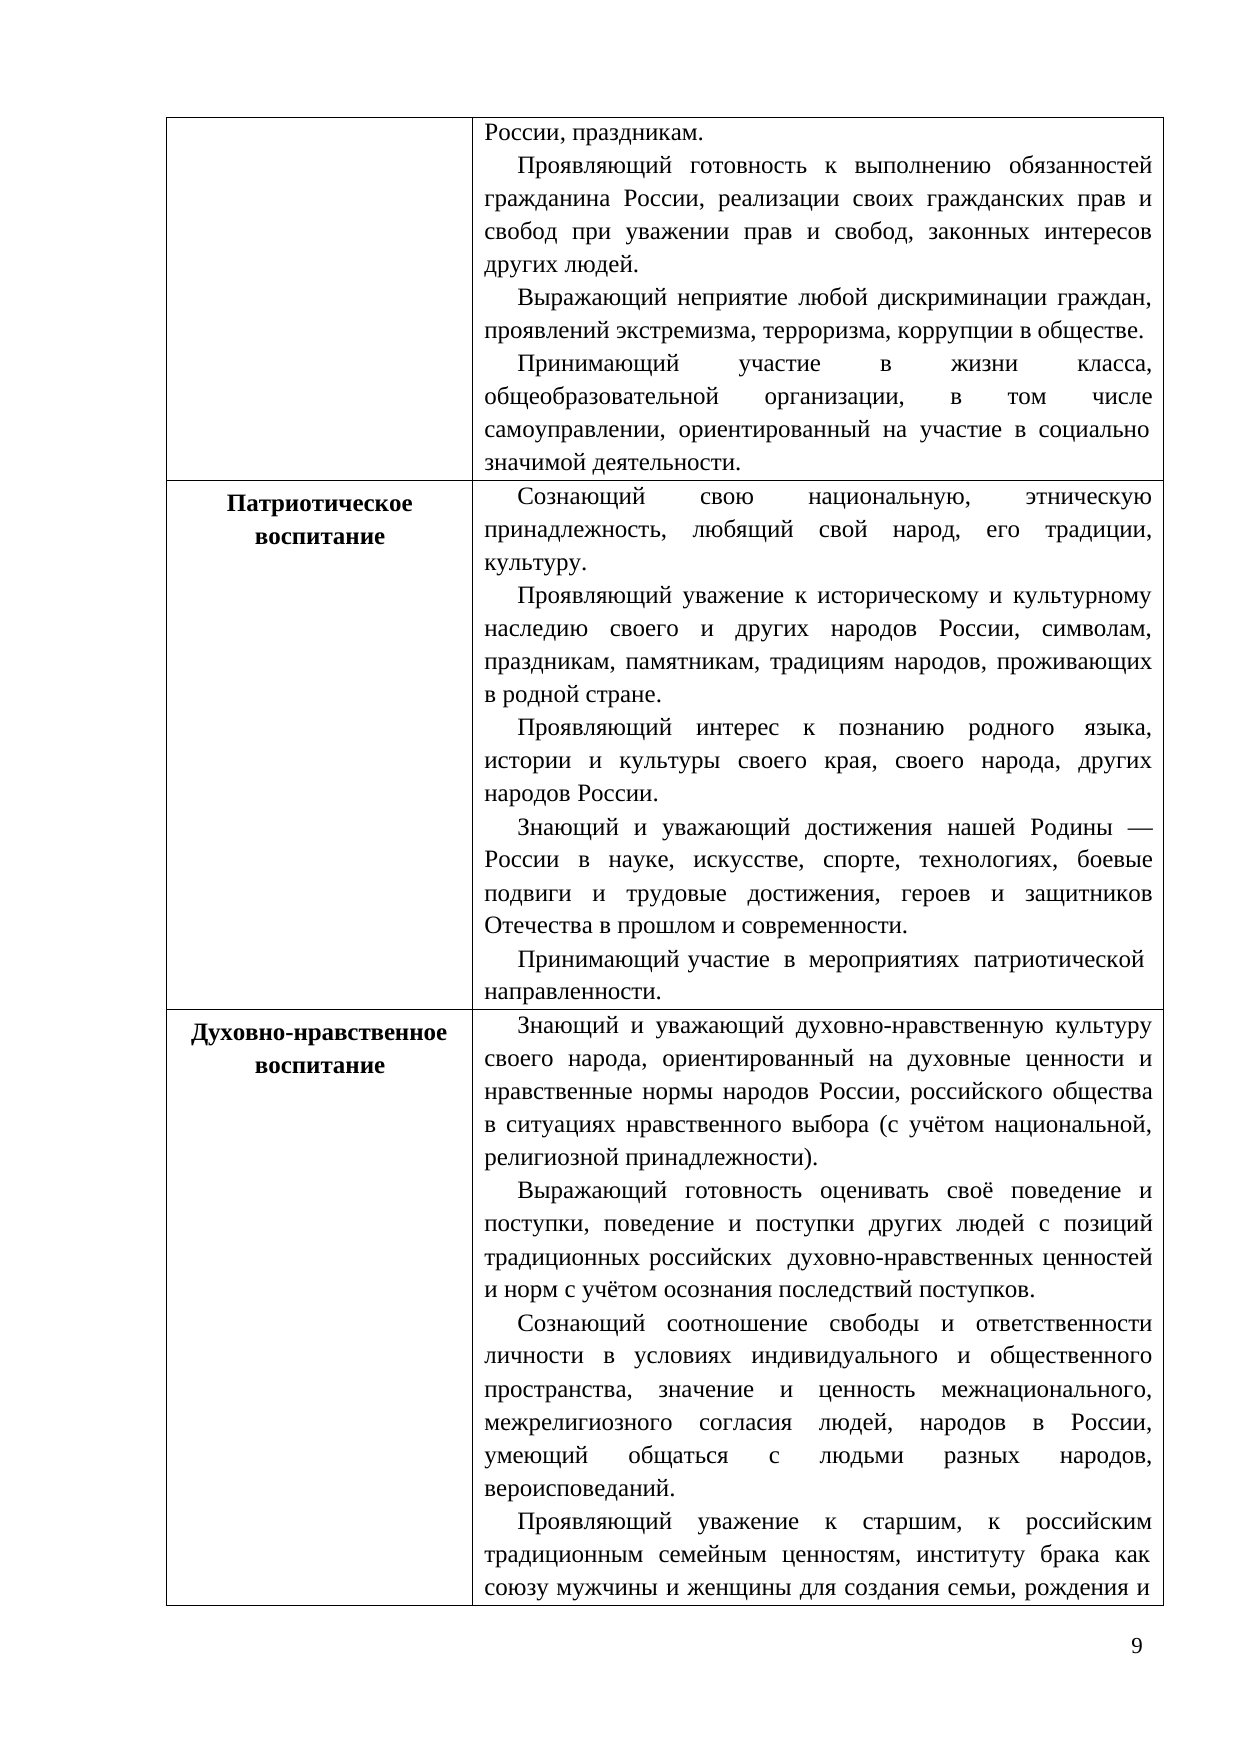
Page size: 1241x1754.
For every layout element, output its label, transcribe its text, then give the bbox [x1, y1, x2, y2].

table_cell Патриотическое воспитание [167, 481, 472, 1009]
table_header России, праздникам. Проявляющий готовность к выполнению обязанностей гражданина России, реализации своих гражданских прав и свобод при уважении прав и свобод, законных интересов других людей. Выражающий неприятие любой дискриминации граждан, проявлений экстремизма, терроризма, коррупции в обществе. Принимающий участие в жизни класса, общеобразовательной организации, в том числе самоуправлении, ориентированный на участие в социально значимой деятельности. [473, 118, 1163, 480]
table_cell Сознающий свою национальную, этническую принадлежность, любящий свой народ, его традиции, культуру. Проявляющий уважение к историческому и культурному наследию своего и других народов России, символам, праздникам, памятникам, традициям народов, проживающих в родной стране. Проявляющий интерес к познанию родного языка, истории и культуры своего края, своего народа, других народов России. Знающий и уважающий достижения нашей Родины — России в науке, искусстве, спорте, технологиях, боевые подвиги и трудовые достижения, героев и защитников Отечества в прошлом и современности. Принимающий участие в мероприятиях патриотической направленности. [473, 481, 1163, 1009]
table_cell Знающий и уважающий духовно-нравственную культуру своего народа, ориентированный на духовные ценности и нравственные нормы народов России, российского общества в ситуациях нравственного выбора (с учётом национальной, религиозной принадлежности). Выражающий готовность оценивать своё поведение и поступки, поведение и поступки других людей с позиций традиционных российских духовно-нравственных ценностей и норм с учётом осознания последствий поступков. Сознающий соотношение свободы и ответственности личности в условиях индивидуального и общественного пространства, значение и ценность межнационального, межрелигиозного согласия людей, народов в России, умеющий общаться с людьми разных народов, вероисповеданий. Проявляющий уважение к старшим, к российским традиционным семейным ценностям, институту брака как союзу мужчины и женщины для создания семьи, рождения и [473, 1010, 1163, 1604]
table_header [167, 118, 472, 480]
table_cell Духовно-нравственное воспитание [167, 1010, 472, 1604]
